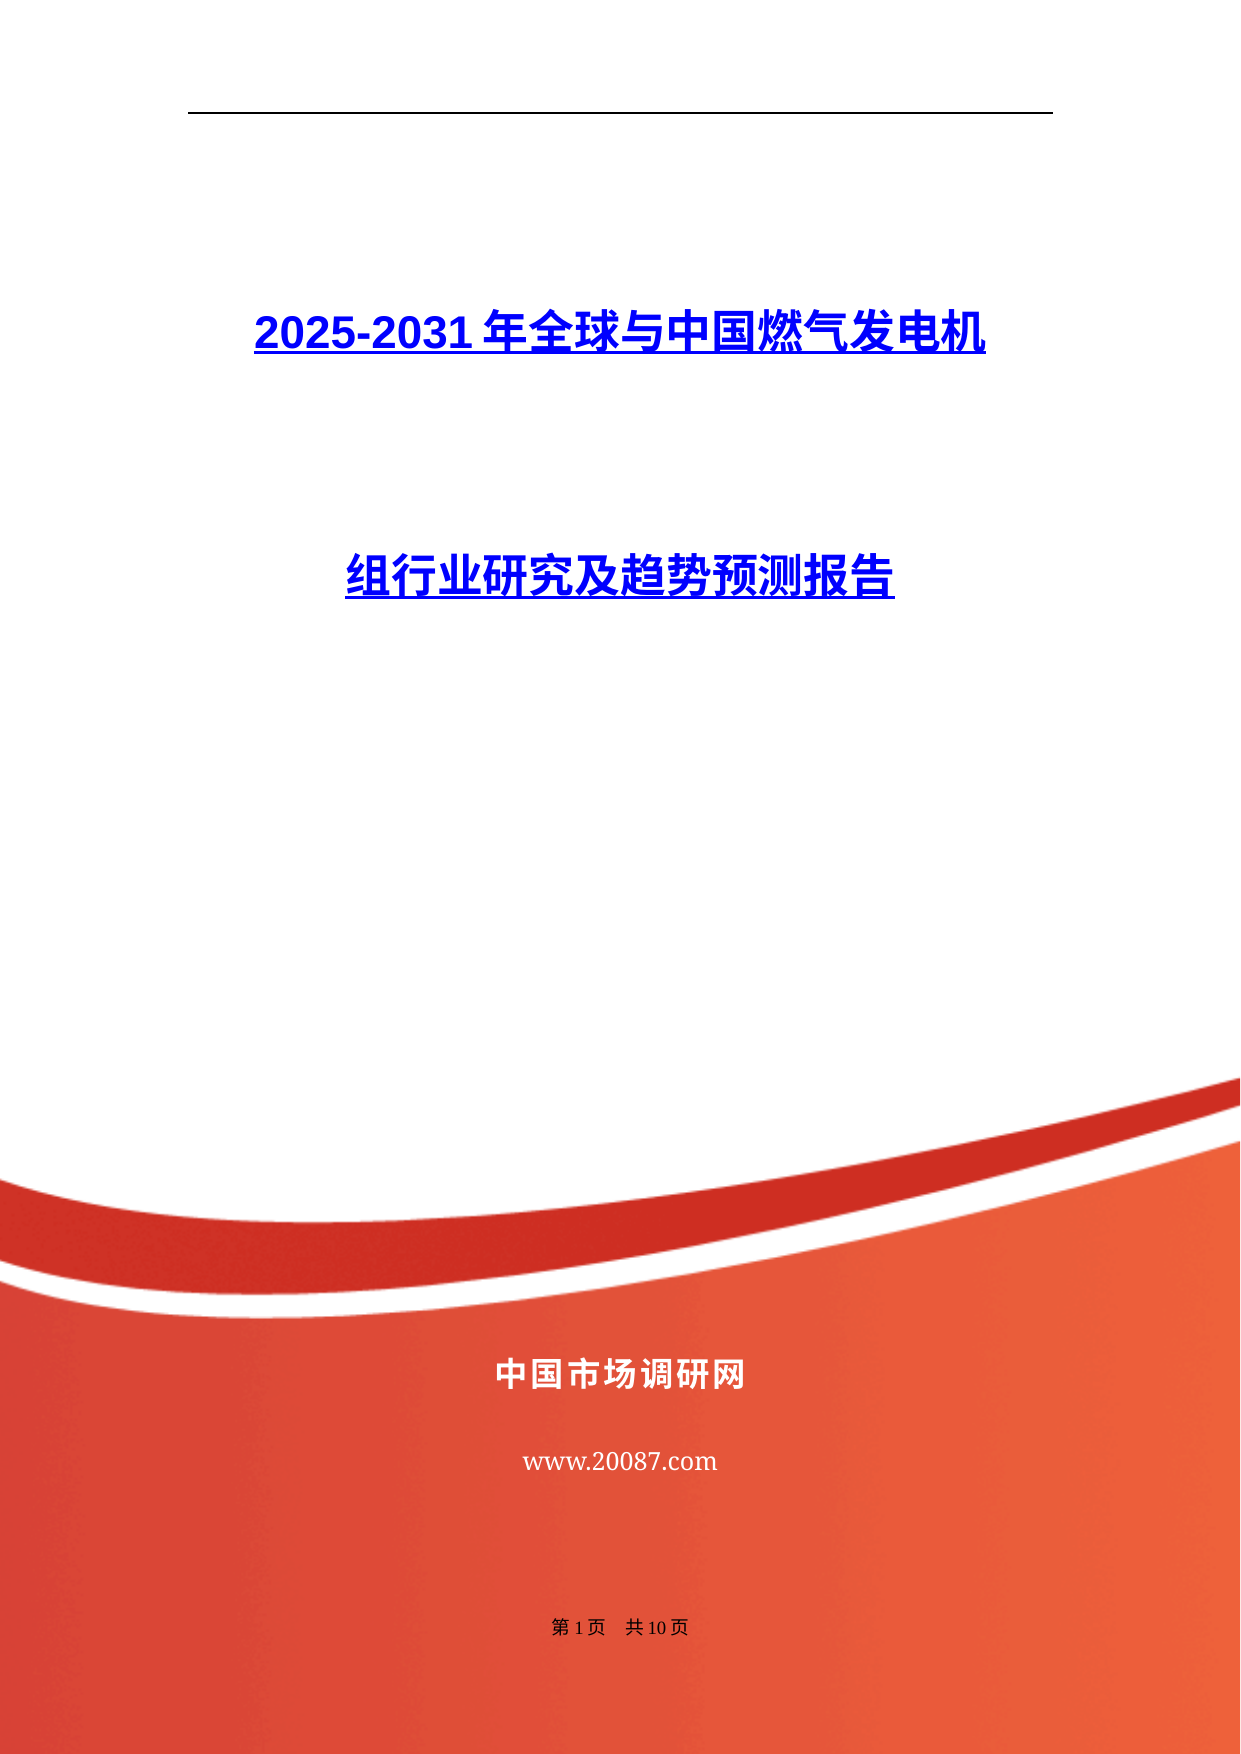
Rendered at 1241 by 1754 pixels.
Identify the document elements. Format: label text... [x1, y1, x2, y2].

text www.20087.com [187, 1428, 1053, 1493]
table_header 2025-2031年全球与中国燃气发电机组行业研究及趋势预测报告 [188, 207, 1053, 773]
subtitle 中国市场调研网 [187, 1339, 1053, 1404]
picture [0, 1006, 1241, 1754]
